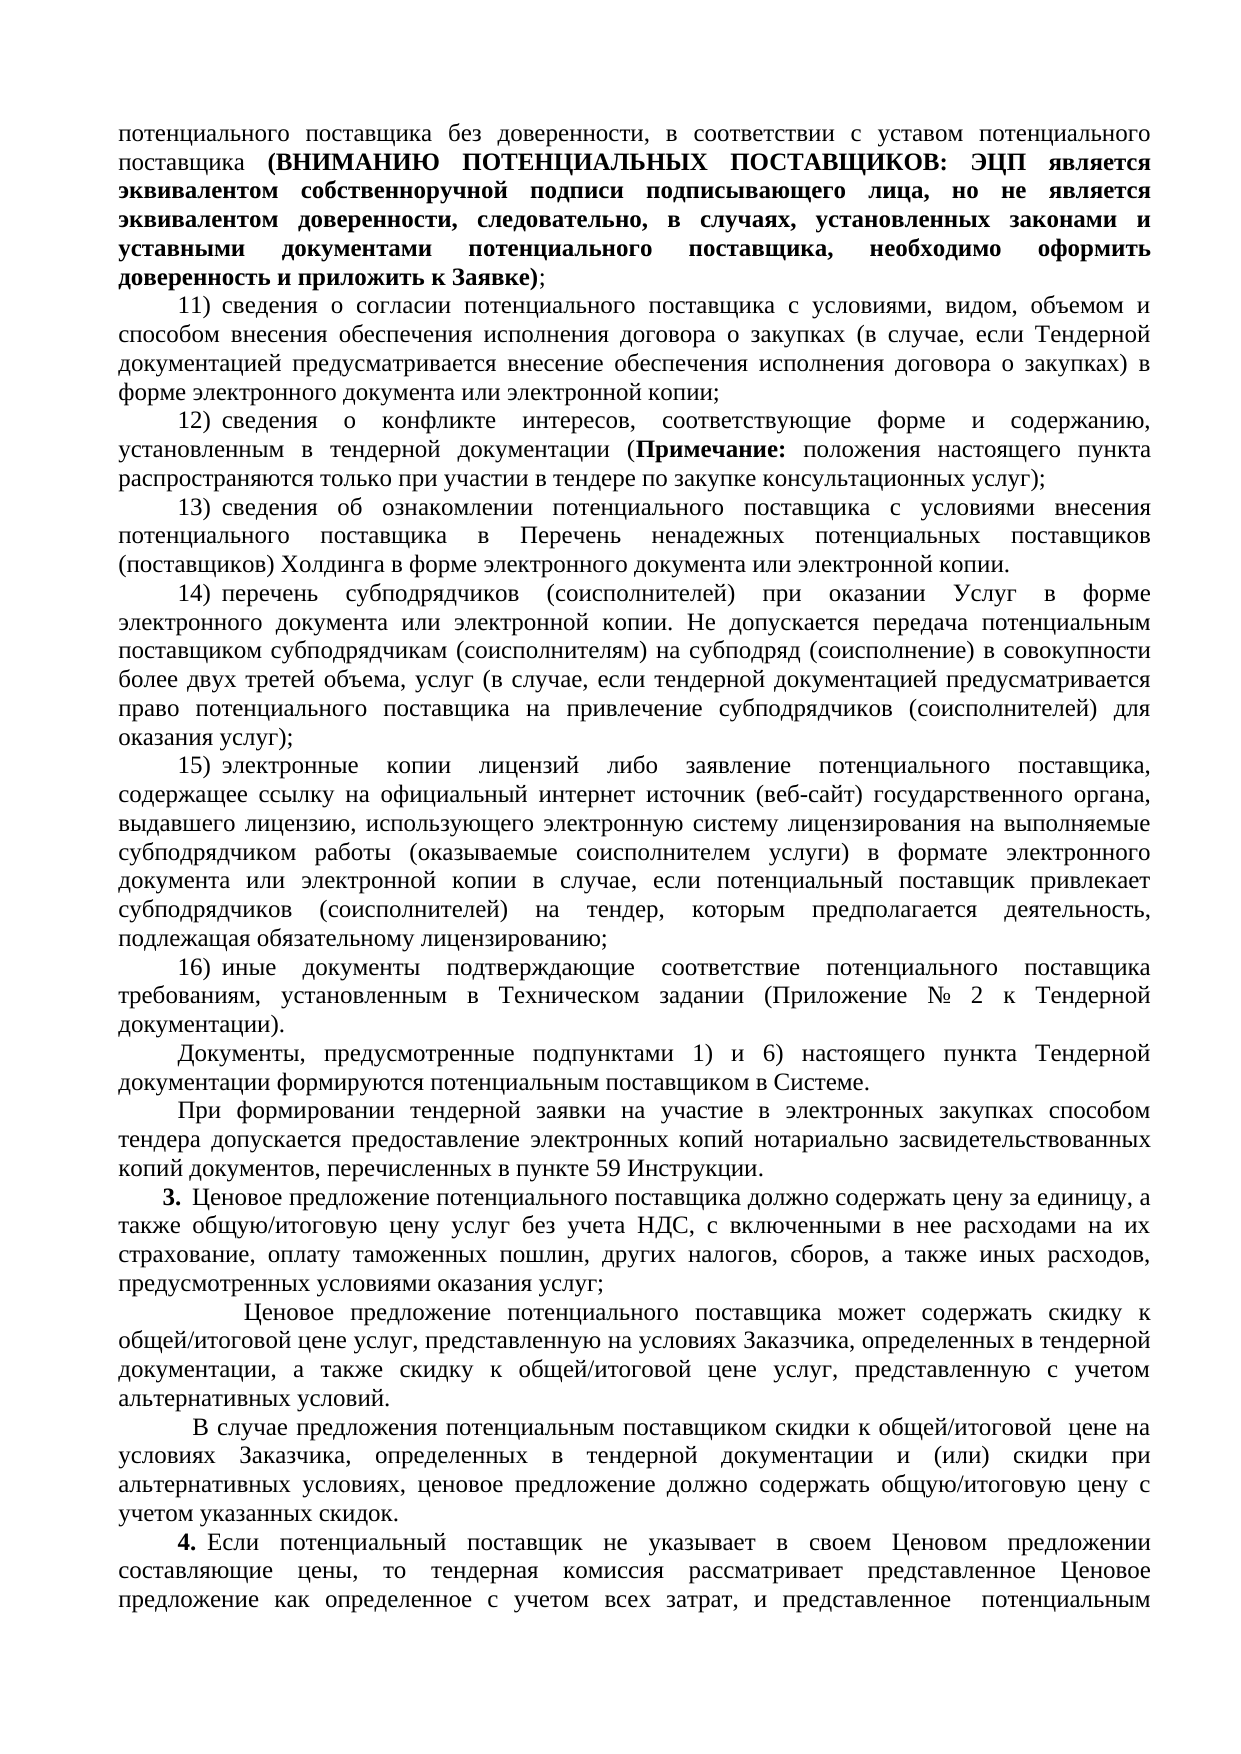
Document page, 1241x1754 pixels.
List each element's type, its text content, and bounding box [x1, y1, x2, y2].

list Ценовое предложение потенциального поставщика должно содержать цену за единицу, а также общую/итоговую цену услуг без учета НДС, с включенными в нее расходами на их страхование, оплату таможенных пошлин, других налогов, сборов, а также иных расходов, предусмотренных условиями оказания услуг; [118, 1182, 1152, 1297]
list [118, 1527, 1152, 1613]
text В случае предложения потенциальным поставщиком скидки к общей/итоговой цене на условиях Заказчика, определенных в тендерной документации и (или) скидки при альтернативных условиях, ценовое предложение должно содержать общую/итоговую цену с учетом указанных скидок. [118, 1412, 1152, 1527]
list иные документы подтверждающие соответствие потенциального поставщика требованиям, установленным в Техническом задании (Приложение № 2 к Тендерной документации). [118, 952, 1152, 1038]
list электронные копии лицензий либо заявление потенциального поставщика, содержащее ссылку на официальный интернет источник (веб-сайт) государственного органа, выдавшего лицензию, использующего электронную систему лицензирования на выполняемые субподрядчиком работы (оказываемые соисполнителем услуги) в формате электронного документа или электронной копии в случае, если потенциальный поставщик привлекает субподрядчиков (соисполнителей) на тендер, которым предполагается деятельность, подлежащая обязательному лицензированию; [118, 751, 1152, 952]
text Ценовое предложение потенциального поставщика может содержать скидку к общей/итоговой цене услуг, представленную на условиях Заказчика, определенных в тендерной документации, а также скидку к общей/итоговой цене услуг, представленную с учетом альтернативных условий. [118, 1297, 1152, 1412]
text Документы, предусмотренные подпунктами 1) и 6) настоящего пункта Тендерной документации формируются потенциальным поставщиком в Системе. [118, 1038, 1152, 1096]
list сведения об ознакомлении потенциального поставщика с условиями внесения потенциального поставщика в Перечень ненадежных потенциальных поставщиков (поставщиков) Холдинга в форме электронного документа или электронной копии. [118, 492, 1152, 578]
list сведения о конфликте интересов, соответствующие форме и содержанию, установленным в тендерной документации (Примечание: положения настоящего пункта распространяются только при участии в тендере по закупке консультационных услуг); [118, 406, 1152, 492]
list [118, 118, 1152, 291]
text При формировании тендерной заявки на участие в электронных закупках способом тендера допускается предоставление электронных копий нотариально засвидетельствованных копий документов, перечисленных в пункте 59 Инструкции. [118, 1096, 1152, 1182]
list сведения о согласии потенциального поставщика с условиями, видом, объемом и способом внесения обеспечения исполнения договора о закупках (в случае, если Тендерной документацией предусматривается внесение обеспечения исполнения договора о закупках) в форме электронного документа или электронной копии; [118, 291, 1152, 406]
list перечень субподрядчиков (соисполнителей) при оказании Услуг в форме электронного документа или электронной копии. Не допускается передача потенциальным поставщиком субподрядчикам (соисполнителям) на субподряд (соисполнение) в совокупности более двух третей объема, услуг (в случае, если тендерной документацией предусматривается право потенциального поставщика на привлечение субподрядчиков (соисполнителей) для оказания услуг); [118, 578, 1152, 751]
